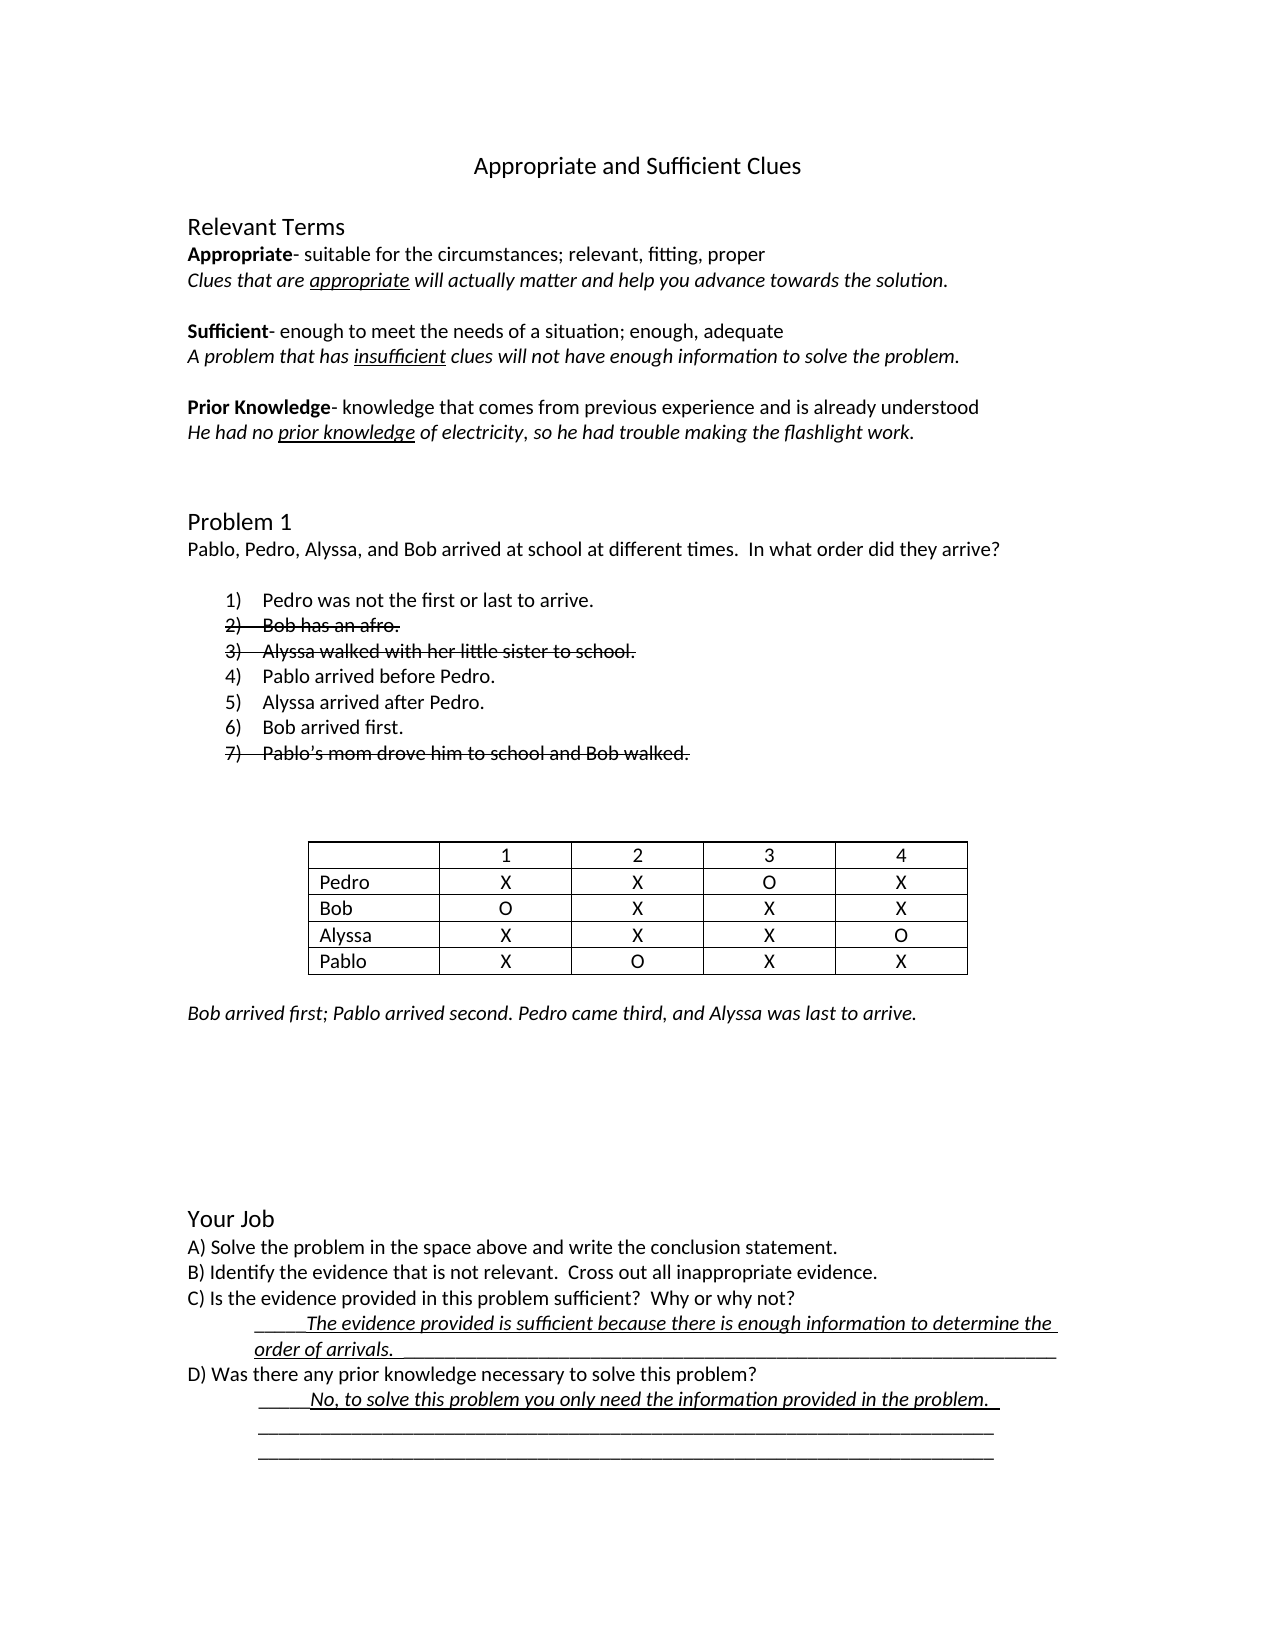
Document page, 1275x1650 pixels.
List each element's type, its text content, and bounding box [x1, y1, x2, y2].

text Clues that are appropriate will actually matter and help you advance towards the solution. [187, 267, 1087, 292]
text _______________________________________________________________________ [187, 1412, 1087, 1437]
list Alyssa walked with her little sister to school. [225, 638, 1087, 663]
table_cell X [440, 869, 571, 894]
text _______________________________________________________________________ [187, 1437, 1087, 1463]
table_cell O [836, 922, 967, 947]
text _____No, to solve this problem you only need the information provided in the problem. [258, 1387, 1087, 1412]
text B) Identify the evidence that is not relevant. Cross out all inappropriate evidence. [187, 1259, 1087, 1285]
text Prior Knowledge- knowledge that comes from previous experience and is already understood [187, 394, 1087, 419]
list Pablo arrived before Pedro. [225, 663, 1087, 689]
text A problem that has insufficient clues will not have enough information to solve the problem. [187, 343, 1087, 369]
text Problem 1 [187, 506, 1087, 536]
table_cell X [440, 948, 571, 974]
list Bob has an afro. [225, 613, 1087, 638]
list Pedro was not the first or last to arrive. [225, 587, 1087, 613]
text Your Job [187, 1203, 1087, 1234]
text Appropriate and Sufficient Clues [187, 150, 1087, 181]
text _____The evidence provided is sufficient because there is enough information to determine the order of arrivals. _______________________________________________________________ [254, 1310, 1087, 1361]
table_header 4 [836, 843, 967, 868]
table_cell X [836, 895, 967, 921]
table_cell X [836, 948, 967, 974]
table_header 1 [440, 843, 571, 868]
text D) Was there any prior knowledge necessary to solve this problem? [187, 1361, 1087, 1387]
table_cell O [440, 895, 571, 921]
text Pablo, Pedro, Alyssa, and Bob arrived at school at different times. In what order did they arrive? [187, 536, 1087, 562]
list Bob arrived first. [225, 714, 1087, 740]
table_cell X [440, 922, 571, 947]
table_cell X [704, 948, 835, 974]
list Alyssa arrived after Pedro. [225, 689, 1087, 714]
list Pablo’s mom drove him to school and Bob walked. [225, 740, 1087, 765]
table_cell X [704, 895, 835, 921]
text He had no prior knowledge of electricity, so he had trouble making the flashlight work. [187, 419, 1087, 445]
table_cell X [836, 869, 967, 894]
text Sufficient- enough to meet the needs of a situation; enough, adequate [187, 318, 1087, 343]
text C) Is the evidence provided in this problem sufficient? Why or why not? [187, 1285, 1087, 1310]
text Relevant Terms [187, 211, 1087, 242]
table_header [309, 843, 439, 868]
text Appropriate- suitable for the circumstances; relevant, fitting, proper [187, 242, 1087, 267]
text A) Solve the problem in the space above and write the conclusion statement. [187, 1234, 1087, 1259]
table_cell O [704, 869, 835, 894]
table_cell X [572, 895, 703, 921]
table_cell X [704, 922, 835, 947]
table_cell Bob [309, 895, 439, 921]
table_cell X [572, 922, 703, 947]
table_cell O [572, 948, 703, 974]
table_header 3 [704, 843, 835, 868]
table_cell Alyssa [309, 922, 439, 947]
table_header 2 [572, 843, 703, 868]
table_cell X [572, 869, 703, 894]
table_cell Pedro [309, 869, 439, 894]
table_cell Pablo [309, 948, 439, 974]
text Bob arrived first; Pablo arrived second. Pedro came third, and Alyssa was last to arrive. [187, 1000, 1087, 1026]
